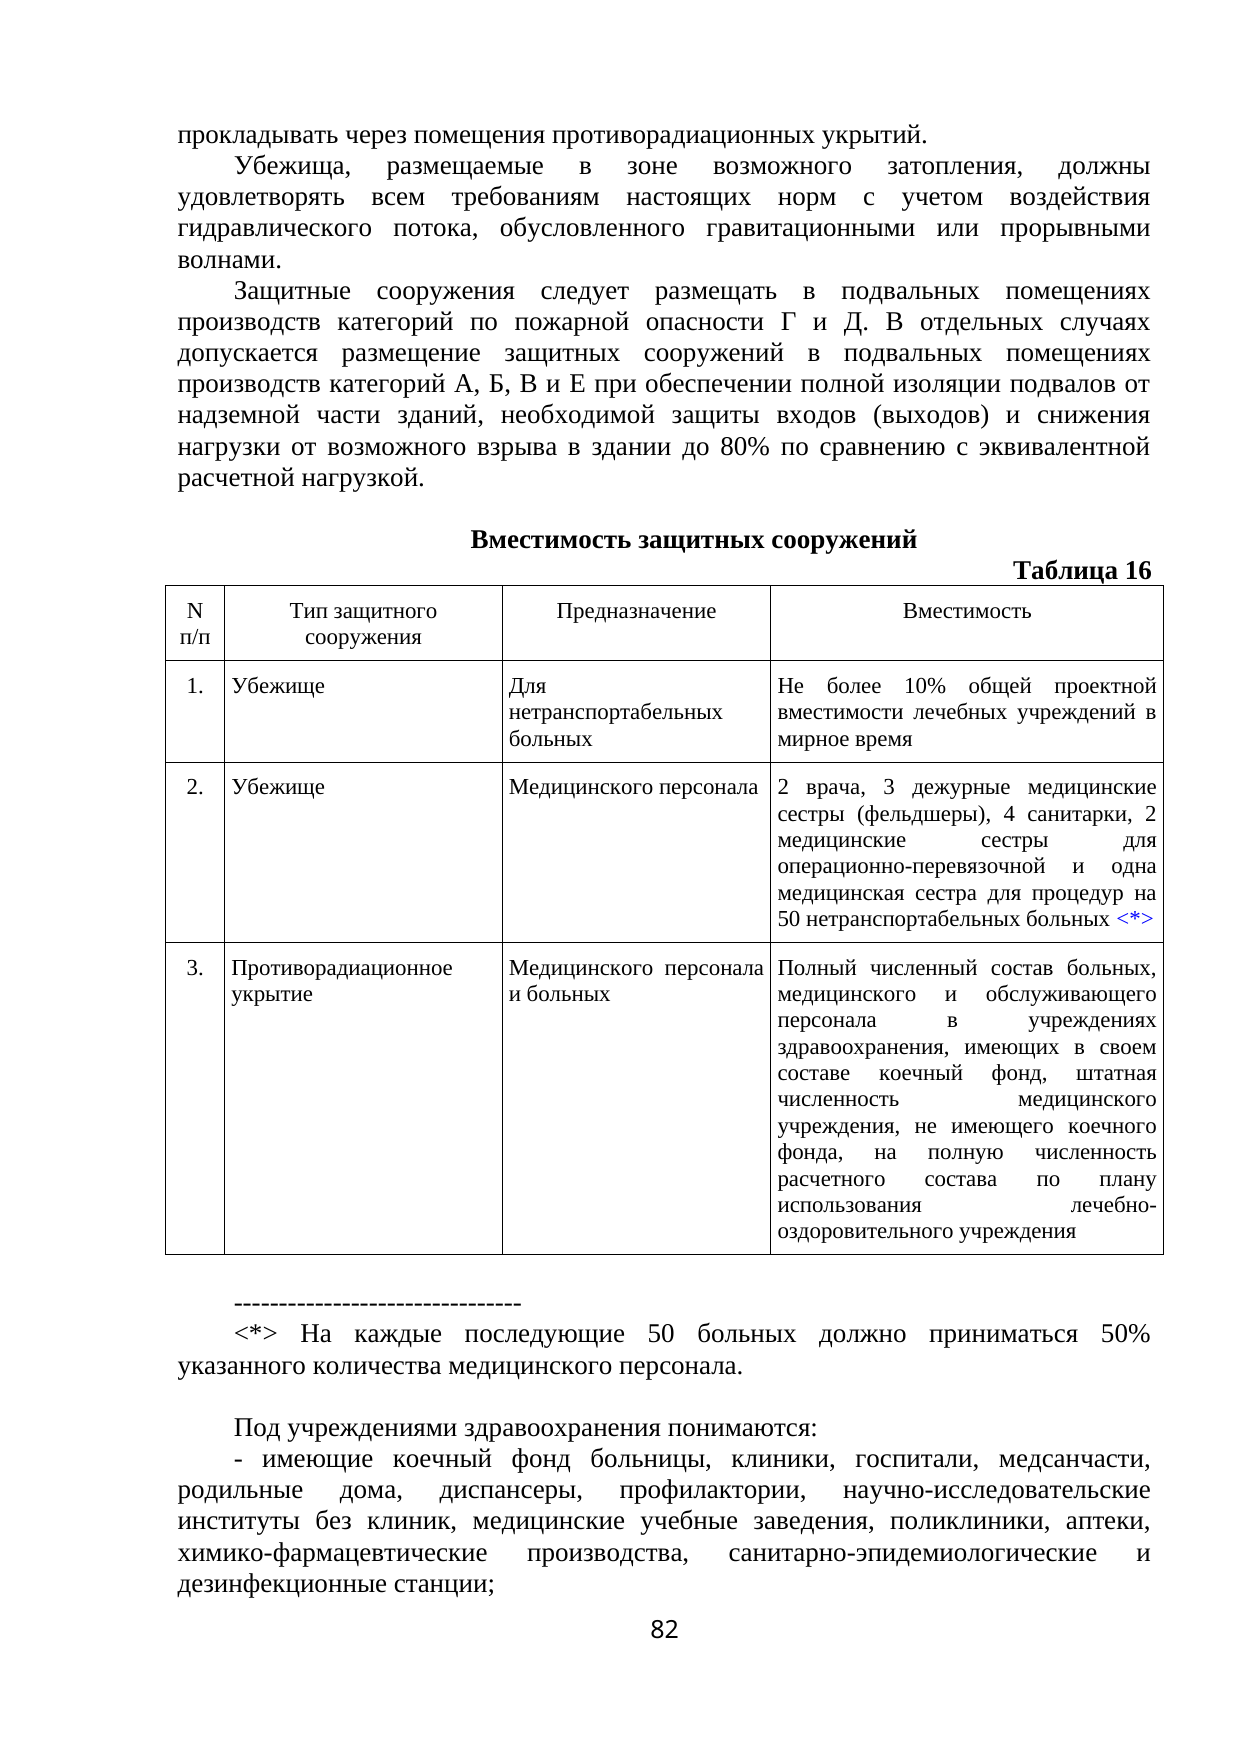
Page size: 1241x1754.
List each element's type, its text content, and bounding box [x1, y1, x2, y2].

table_cell Медицинского персонала и больных [503, 943, 770, 1254]
table_cell 1. [166, 661, 224, 762]
table_cell Убежище [225, 763, 502, 942]
table_cell Противорадиационное укрытие [225, 943, 502, 1254]
table_cell Медицинского персонала [503, 763, 770, 942]
table_cell 2. [166, 763, 224, 942]
table_header Предназначение [503, 586, 770, 660]
table_cell Не более 10% общей проектной вместимости лечебных учреждений в мирное время [771, 661, 1163, 762]
table_header Вместимость [771, 586, 1163, 660]
table_cell Полный численный состав больных, медицинского и обслуживающего персонала в учреждениях здравоохранения, имеющих в своем составе коечный фонд, штатная численность медицинского учреждения, не имеющего коечного фонда, на полную численность расчетного состава по плану использования лечебно-оздоровительного учреждения [771, 943, 1163, 1254]
text - имеющие коечный фонд больницы, клиники, госпитали, медсанчасти, родильные дома, диспансеры, профилактории, научно-исследовательские институты без клиник, медицинские учебные заведения, поликлиники, аптеки, химико-фармацевтические производства, санитарно-эпидемиологические и дезинфекционные станции; [177, 1442, 1152, 1598]
table_header N п/п [166, 586, 224, 660]
text <*> На каждые последующие 50 больных должно приниматься 50% указанного количества медицинского персонала. [177, 1318, 1152, 1380]
text Защитные сооружения следует размещать в подвальных помещениях производств категорий по пожарной опасности Г и Д. В отдельных случаях допускается размещение защитных сооружений в подвальных помещениях производств категорий А, Б, В и Е при обеспечении полной изоляции подвалов от надземной части зданий, необходимой защиты входов (выходов) и снижения нагрузки от возможного взрыва в здании до 80% по сравнению с эквивалентной расчетной нагрузкой. [177, 274, 1152, 492]
table_cell 2 врача, 3 дежурные медицинские сестры (фельдшеры), 4 санитарки, 2 медицинские сестры для операционно-перевязочной и одна медицинская сестра для процедур на 50 нетранспортабельных больных <*> [771, 763, 1163, 942]
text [177, 118, 1152, 149]
text Убежища, размещаемые в зоне возможного затопления, должны удовлетворять всем требованиям настоящих норм с учетом воздействия гидравлического потока, обусловленного гравитационными или прорывными волнами. [177, 149, 1152, 274]
text Таблица 16 [177, 554, 1152, 585]
table_cell 3. [166, 943, 224, 1254]
table_header Тип защитного сооружения [225, 586, 502, 660]
table_cell Убежище [225, 661, 502, 762]
text -------------------------------- [177, 1286, 1152, 1318]
text Вместимость защитных сооружений [177, 523, 1152, 554]
text Под учреждениями здравоохранения понимаются: [177, 1411, 1152, 1442]
table_cell Для нетранспортабельных больных [503, 661, 770, 762]
